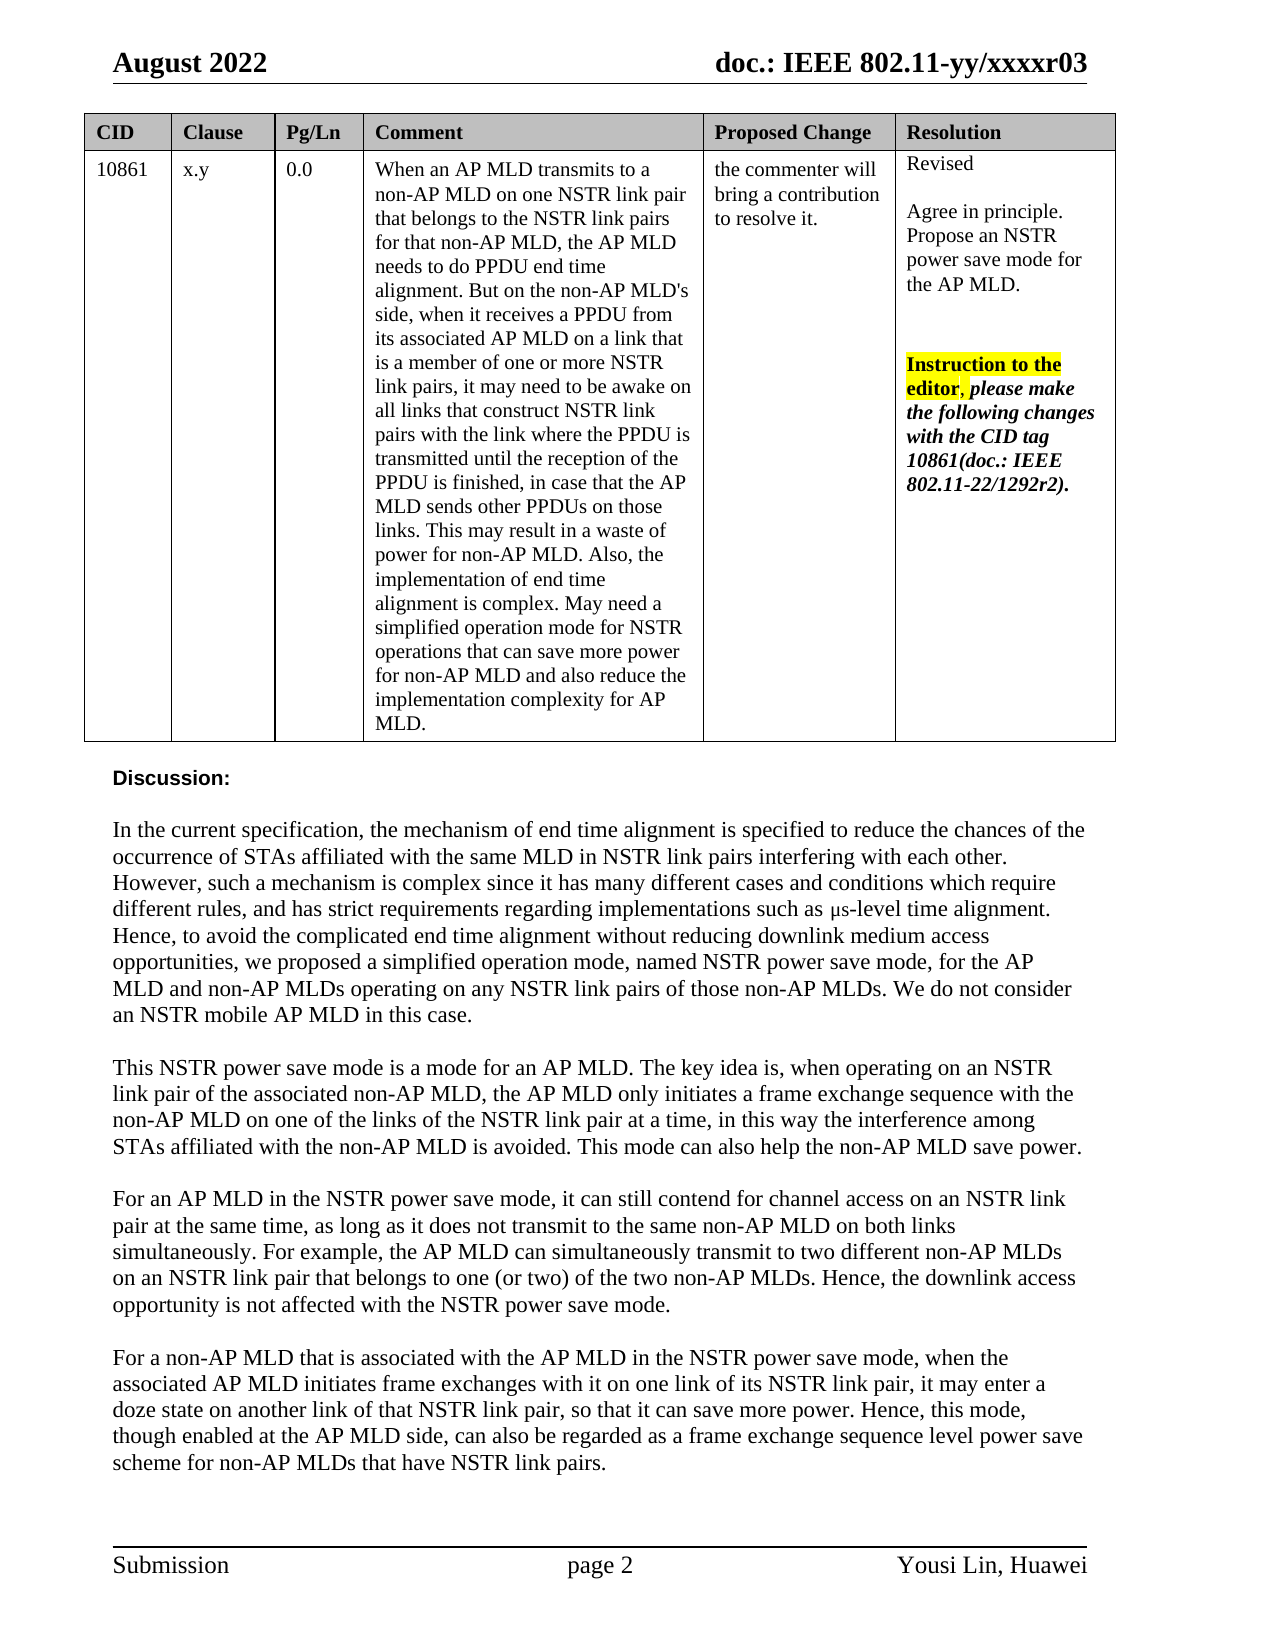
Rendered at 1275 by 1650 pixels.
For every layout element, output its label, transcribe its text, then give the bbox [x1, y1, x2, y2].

text Discussion: [112, 766, 1087, 790]
table_cell x.y [172, 151, 274, 741]
table_cell Revised Agree in principle. Propose an NSTR power save mode for the AP MLD. Instruction to the editor, please make the following changes with the CID tag 10861(doc.: IEEE 802.11-22/1292r2). [896, 151, 1115, 741]
table_cell 0.0 [276, 151, 363, 741]
table_cell the commenter will bring a contribution to resolve it. [704, 151, 895, 741]
text For a non-AP MLD that is associated with the AP MLD in the NSTR power save mode, when the associated AP MLD initiates frame exchanges with it on one link of its NSTR link pair, it may enter a doze state on another link of that NSTR link pair, so that it can save more power. Hence, this mode, though enabled at the AP MLD side, can also be regarded as a frame exchange sequence level power save scheme for non-AP MLDs that have NSTR link pairs. [112, 1343, 1087, 1475]
table_header Pg/Ln [276, 114, 363, 150]
table_header Proposed Change [704, 114, 895, 150]
text This NSTR power save mode is a mode for an AP MLD. The key idea is, when operating on an NSTR link pair of the associated non-AP MLD, the AP MLD only initiates a frame exchange sequence with the non-AP MLD on one of the links of the NSTR link pair at a time, in this way the interference among STAs affiliated with the non-AP MLD is avoided. This mode can also help the non-AP MLD save power. [112, 1054, 1087, 1159]
table_cell 10861 [85, 151, 171, 741]
table_header Clause [172, 114, 274, 150]
text In the current specification, the mechanism of end time alignment is specified to reduce the chances of the occurrence of STAs affiliated with the same MLD in NSTR link pairs interfering with each other. However, such a mechanism is complex since it has many different cases and conditions which require different rules, and has strict requirements regarding implementations such as μs-level time alignment. Hence, to avoid the complicated end time alignment without reducing downlink medium access opportunities, we proposed a simplified operation mode, named NSTR power save mode, for the AP MLD and non-AP MLDs operating on any NSTR link pairs of those non-AP MLDs. We do not consider an NSTR mobile AP MLD in this case. [112, 816, 1087, 1027]
text For an AP MLD in the NSTR power save mode, it can still contend for channel access on an NSTR link pair at the same time, as long as it does not transmit to the same non-AP MLD on both links simultaneously. For example, the AP MLD can simultaneously transmit to two different non-AP MLDs on an NSTR link pair that belongs to one (or two) of the two non-AP MLDs. Hence, the downlink access opportunity is not affected with the NSTR power save mode. [112, 1185, 1087, 1317]
table_header CID [85, 114, 171, 150]
table_header Comment [364, 114, 703, 150]
table_cell When an AP MLD transmits to a non-AP MLD on one NSTR link pair that belongs to the NSTR link pairs for that non-AP MLD, the AP MLD needs to do PPDU end time alignment. But on the non-AP MLD's side, when it receives a PPDU from its associated AP MLD on a link that is a member of one or more NSTR link pairs, it may need to be awake on all links that construct NSTR link pairs with the link where the PPDU is transmitted until the reception of the PPDU is finished, in case that the AP MLD sends other PPDUs on those links. This may result in a waste of power for non-AP MLD. Also, the implementation of end time alignment is complex. May need a simplified operation mode for NSTR operations that can save more power for non-AP MLD and also reduce the implementation complexity for AP MLD. [364, 151, 703, 741]
table_header Resolution [896, 114, 1115, 150]
